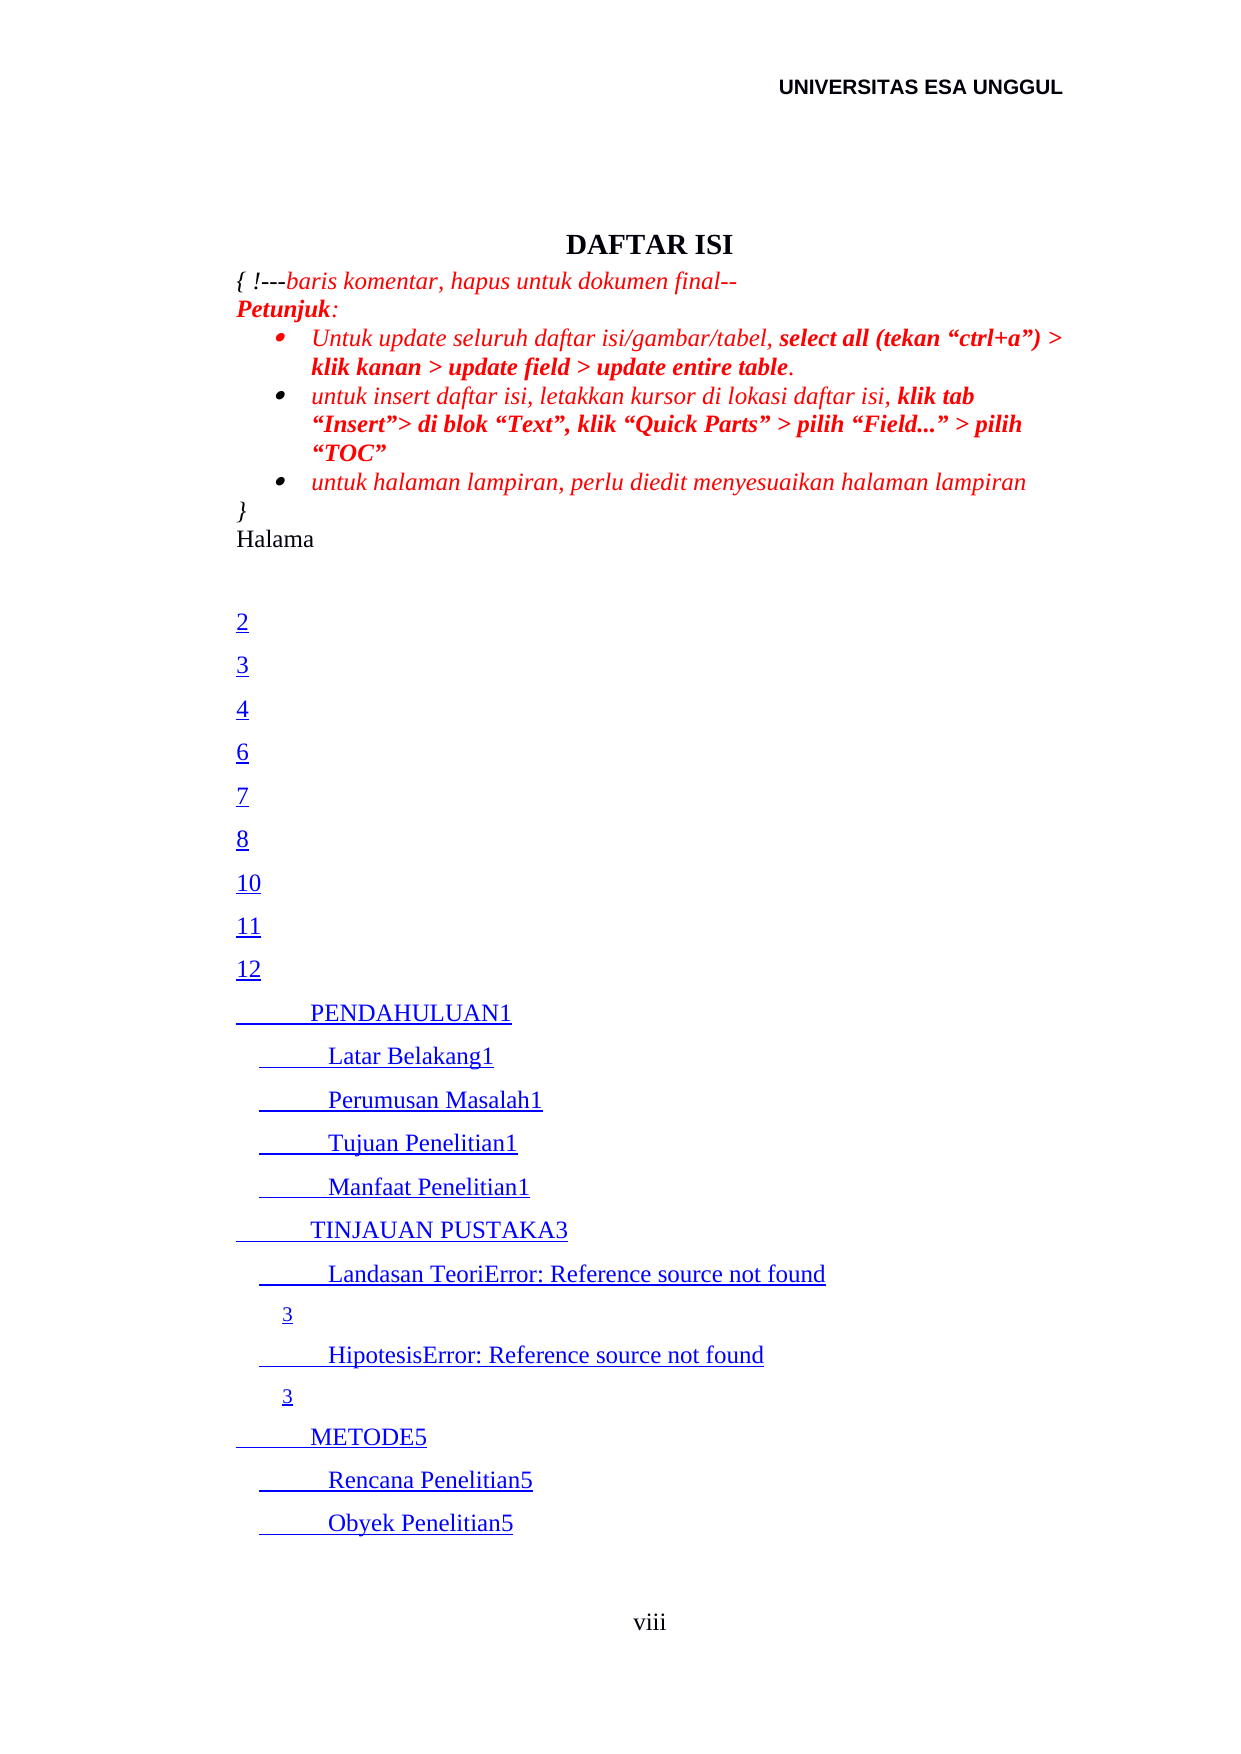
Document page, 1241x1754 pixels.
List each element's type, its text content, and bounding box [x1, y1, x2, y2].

text BAB 1 PENDAHULUAN1 [236, 998, 1063, 1027]
list Untuk update seluruh daftar isi/gambar/tabel, select all (tekan “ctrl+a”) > klik kanan > update field > update entire table. [274, 323, 1063, 381]
text 1.4 Manfaat Penelitian1 [259, 1172, 1063, 1201]
text 3.2 Obyek Penelitian5 [259, 1508, 1063, 1537]
text DAFTAR ISI8 [236, 824, 1063, 853]
text ABSTRAK7 [236, 781, 1063, 809]
text 1.3 Tujuan Penelitian1 [259, 1128, 1063, 1157]
text KATA PENGANTAR6 [236, 737, 1063, 766]
list untuk halaman lampiran, perlu diedit menyesuaikan halaman lampiran [274, 467, 1063, 496]
text 2.1.13 [282, 1302, 1063, 1326]
subtitle DAFTAR ISI [236, 227, 1063, 261]
text BAB 3 METODE5 [236, 1422, 1063, 1450]
text } [236, 496, 1063, 524]
text 2.2 HipotesisError: Reference source not found [259, 1340, 1063, 1369]
text DAFTAR GAMBAR11 [236, 911, 1063, 940]
text HALAMAN PERNYATAAN KEASLIAN2 [236, 607, 1063, 636]
text HALAMAN PENGESAHAN TUGAS AKHIR3 [236, 651, 1063, 679]
text 1.2 Perumusan Masalah1 [259, 1085, 1063, 1114]
text 1.1 Latar Belakang1 [259, 1041, 1063, 1070]
text 2.2.13 [282, 1383, 1063, 1408]
text Halama [236, 524, 1063, 553]
text 2.1 Landasan TeoriError: Reference source not found [259, 1259, 1063, 1287]
text 3.1 Rencana Penelitian5 [259, 1465, 1063, 1494]
text BAB 2 TINJAUAN PUSTAKA3 [236, 1215, 1063, 1244]
text DAFTAR SIMBOL12 [236, 954, 1063, 983]
list untuk insert daftar isi, letakkan kursor di lokasi daftar isi, klik tab “Insert”> di blok “Text”, klik “Quick Parts” > pilih “Field...” > pilih “TOC” [274, 381, 1063, 467]
text DAFTAR TABEL10 [236, 868, 1063, 896]
text { !---baris komentar, hapus untuk dokumen final-- [236, 266, 1063, 294]
text Petunjuk: [236, 294, 1063, 323]
text HALAMAN PERSETUJUAN PUBLIKASI KARYA ILMIAH4 [236, 694, 1063, 723]
